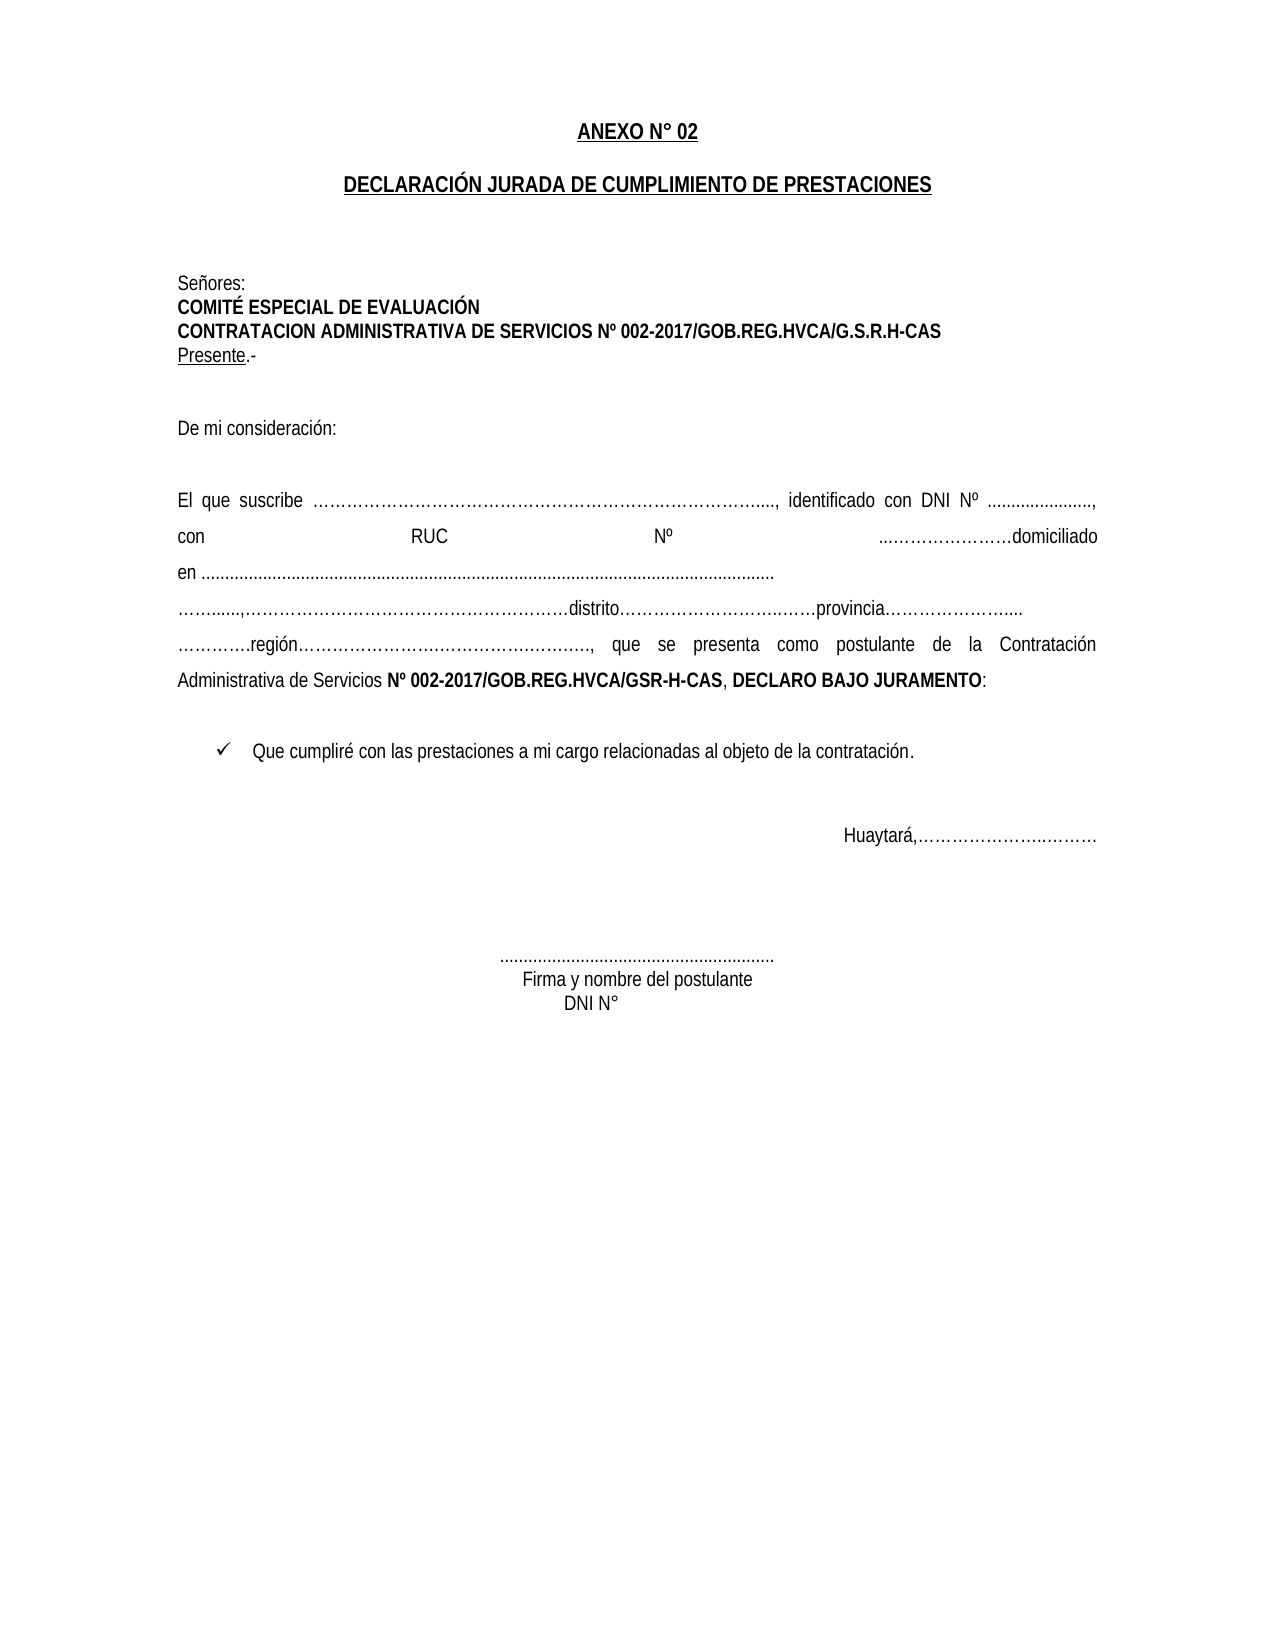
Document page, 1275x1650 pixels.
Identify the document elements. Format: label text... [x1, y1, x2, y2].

text Presente.- [177, 343, 1098, 367]
text ……......,…………………………………………………distrito………………………..……provincia…………………....………….región…………………….…………….…….…., que se presenta como postulante de la Contratación Administrativa de Servicios Nº 002-2017/GOB.REG.HVCA/GSR-H-CAS, DECLARO BAJO JURAMENTO: [177, 596, 1098, 691]
text Señores: [177, 271, 1098, 295]
text ANEXO N° 02 [177, 118, 1098, 144]
text .......................................................... [177, 943, 1098, 967]
text DECLARACIÓN JURADA DE CUMPLIMIENTO DE PRESTACIONES [177, 171, 1098, 197]
list Que cumpliré con las prestaciones a mi cargo relacionadas al objeto de la contratación. [215, 739, 1098, 763]
text CONTRATACION ADMINISTRATIVA DE SERVICIOS Nº 002-2017/GOB.REG.HVCA/G.S.R.H-CAS [177, 319, 1098, 343]
text Huaytará,…………………..……… [207, 823, 1098, 847]
text COMITÉ ESPECIAL DE EVALUACIÓN [177, 295, 1098, 319]
text Firma y nombre del postulante [177, 967, 1098, 991]
text De mi consideración: [177, 416, 1098, 440]
text El que suscribe ……………………………………………………………………...., identificado con DNI Nº ......................, con RUC Nº ...…………………domiciliado en ......................................................................................................................... [177, 488, 1098, 584]
text DNI N° ANEXO Nº 03 [177, 991, 1098, 1015]
